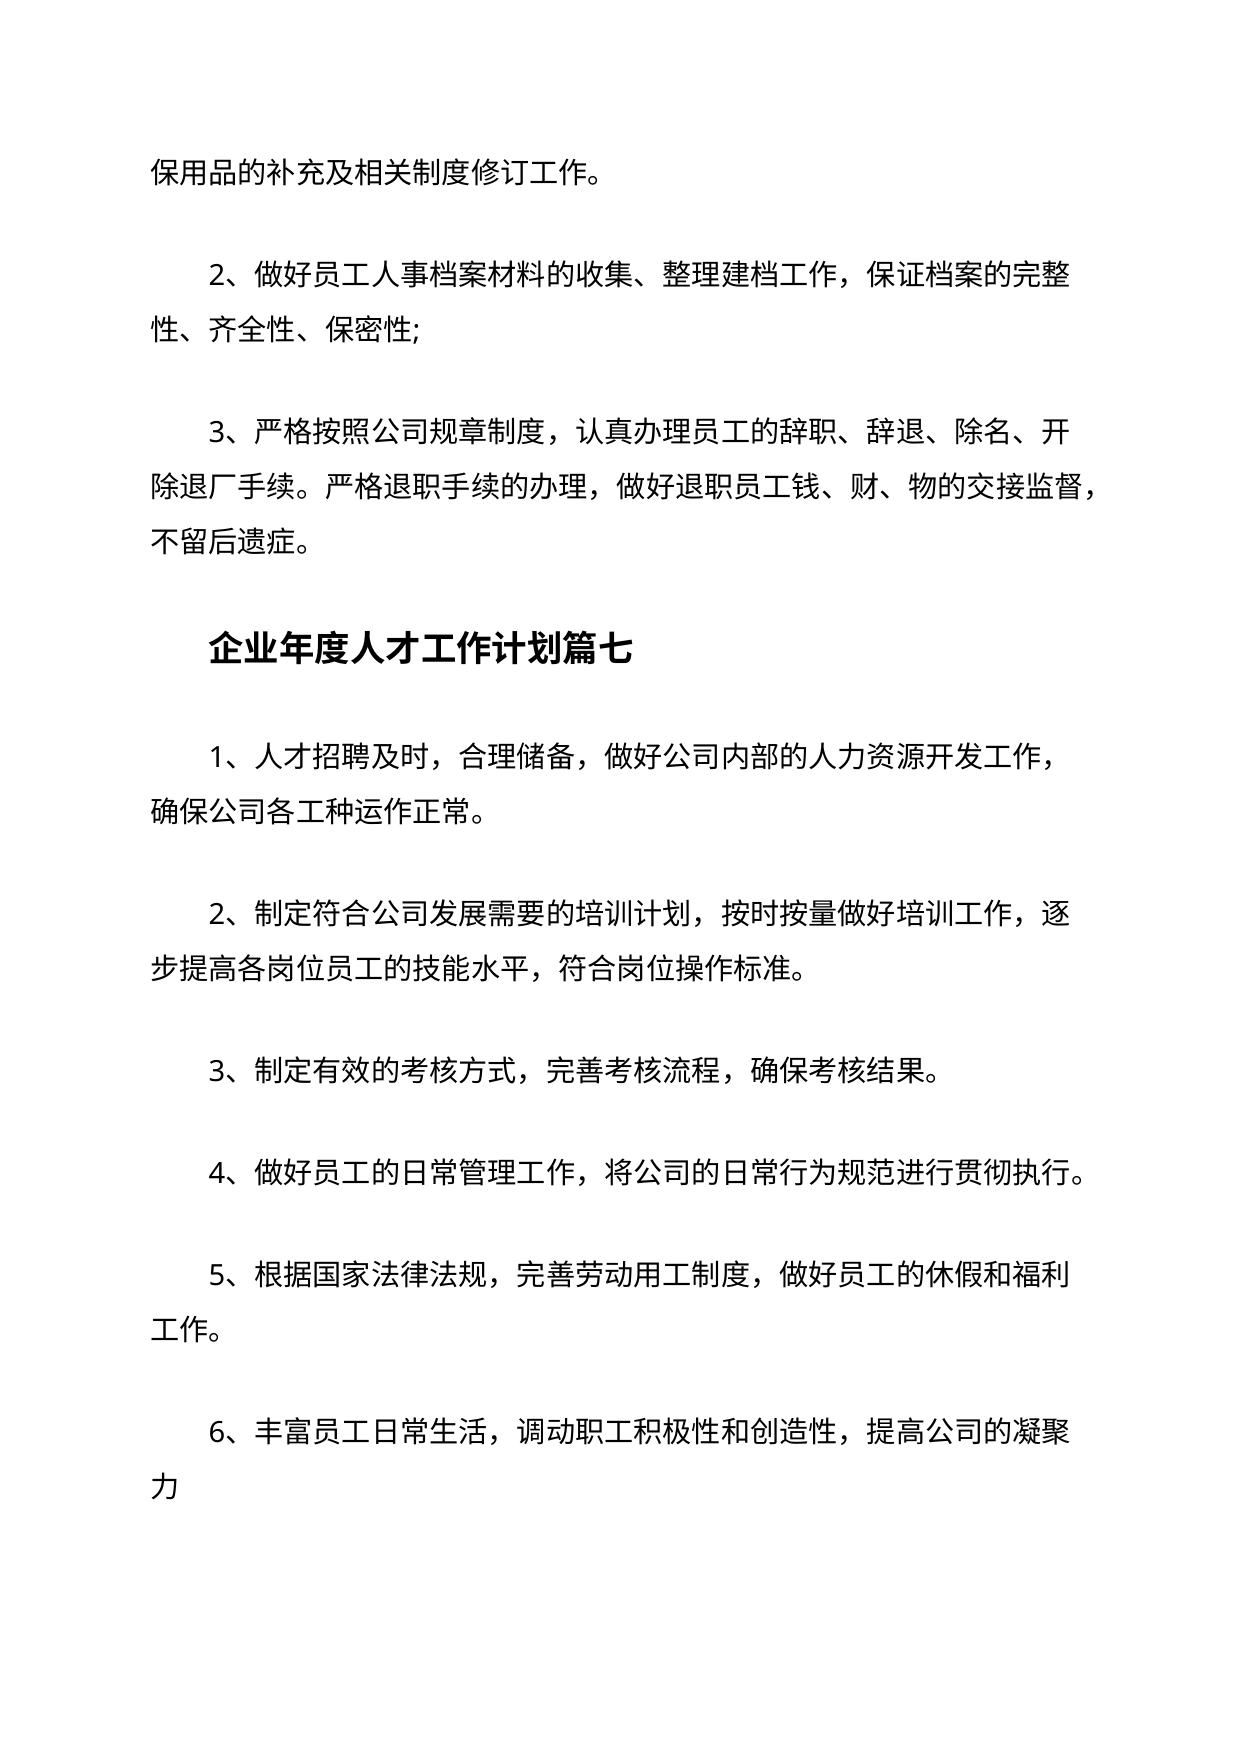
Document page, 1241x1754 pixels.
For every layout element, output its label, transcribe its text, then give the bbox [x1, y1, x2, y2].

text 1、人才招聘及时，合理储备，做好公司内部的人力资源开发工作，确保公司各工种运作正常。 [150, 734, 1090, 831]
text 4、做好员工的日常管理工作，将公司的日常行为规范进行贯彻执行。 [150, 1149, 1090, 1192]
text 企业年度人才工作计划篇七 [150, 620, 1090, 672]
text 5、根据国家法律法规，完善劳动用工制度，做好员工的休假和福利工作。 [150, 1251, 1090, 1349]
text 3、制定有效的考核方式，完善考核流程，确保考核结果。 [150, 1047, 1090, 1090]
text 2、做好员工人事档案材料的收集、整理建档工作，保证档案的完整性、齐全性、保密性; [150, 252, 1090, 349]
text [150, 150, 1090, 192]
text 6、丰富员工日常生活，调动职工积极性和创造性，提高公司的凝聚力 [150, 1408, 1090, 1505]
text 2、制定符合公司发展需要的培训计划，按时按量做好培训工作，逐步提高各岗位员工的技能水平，符合岗位操作标准。 [150, 891, 1090, 988]
text 3、严格按照公司规章制度，认真办理员工的辞职、辞退、除名、开除退厂手续。严格退职手续的办理，做好退职员工钱、财、物的交接监督，不留后遗症。 [150, 409, 1090, 561]
